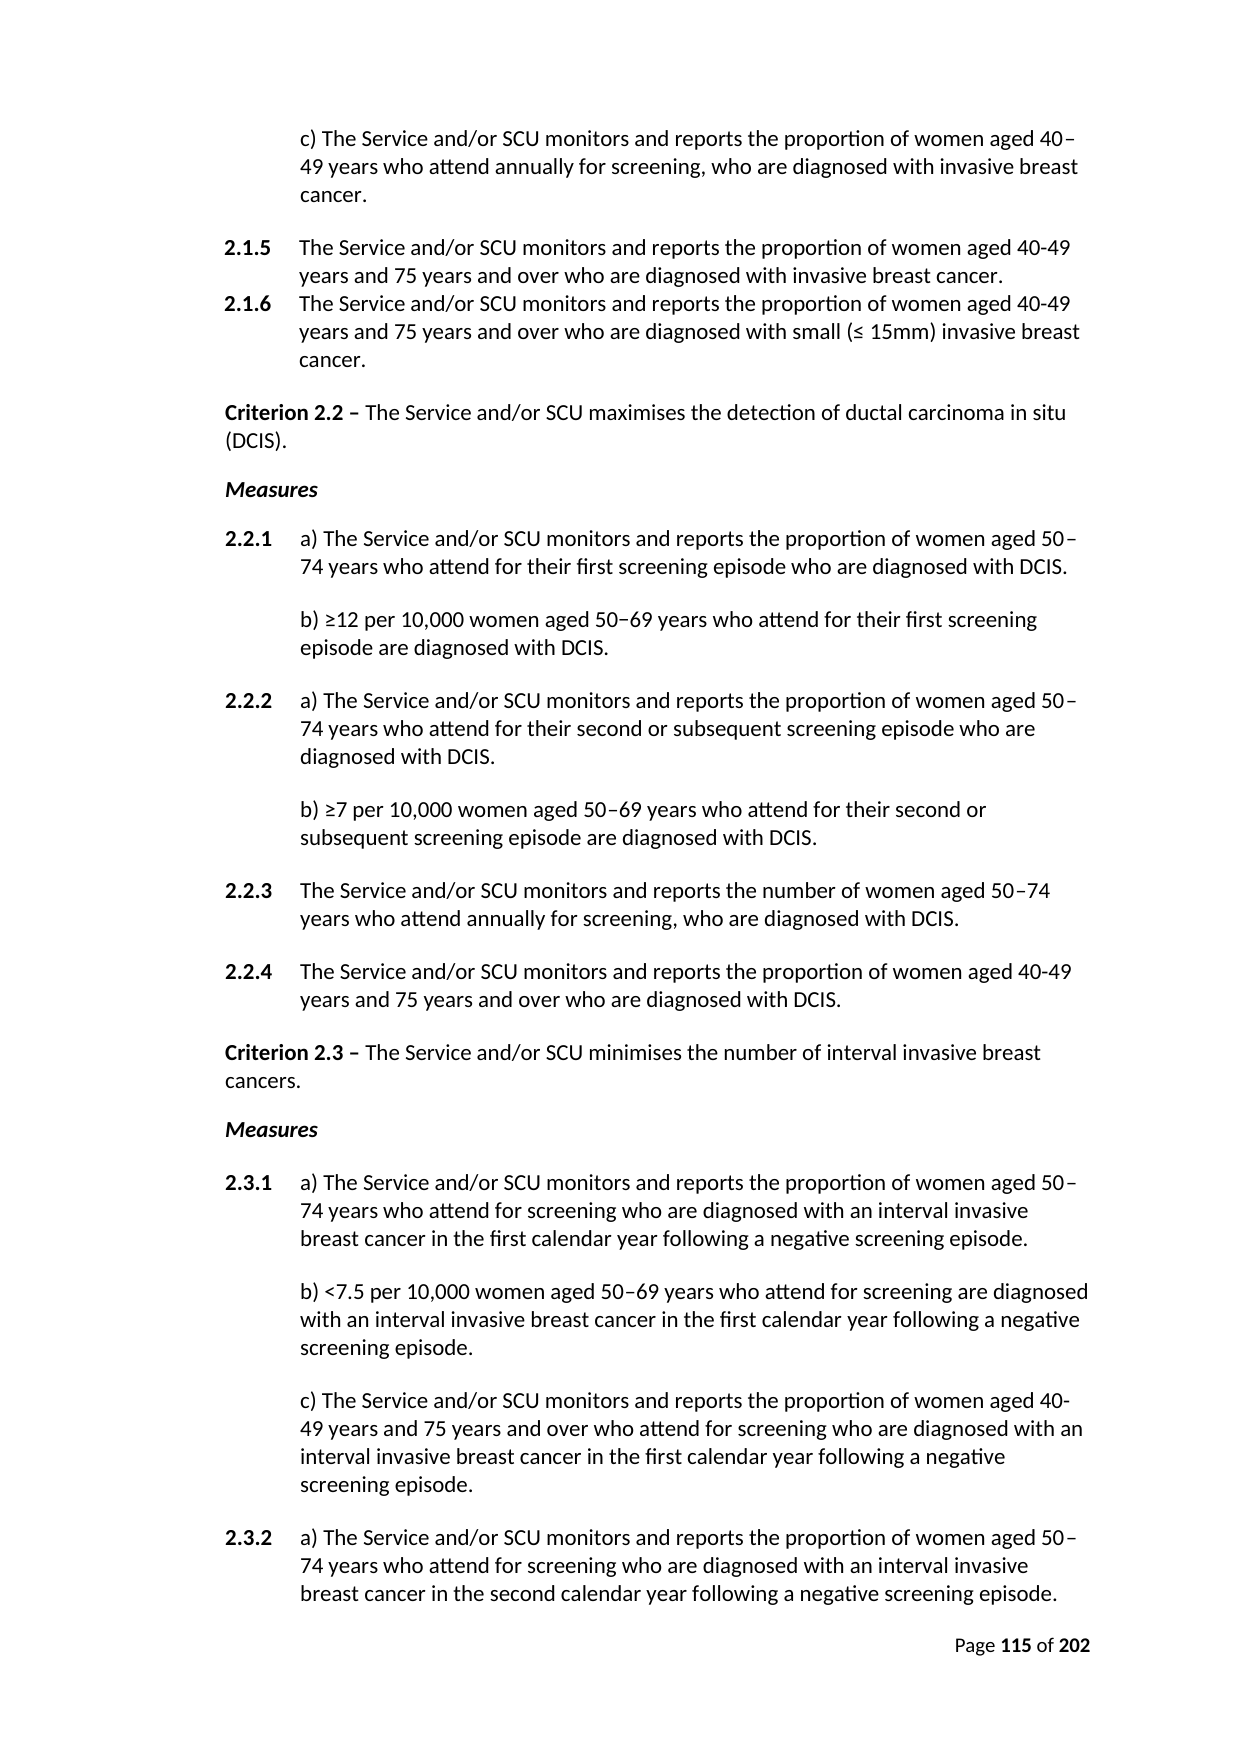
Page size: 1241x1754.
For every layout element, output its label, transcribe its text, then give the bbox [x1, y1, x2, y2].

text Measures [225, 475, 1090, 503]
text c) The Service and/or SCU monitors and reports the proportion of women aged 40–49 years who attend annually for screening, who are diagnosed with invasive breast cancer. [300, 124, 1090, 208]
text c) The Service and/or SCU monitors and reports the proportion of women aged 40-49 years and 75 years and over who attend for screening who are diagnosed with an interval invasive breast cancer in the first calendar year following a negative screening episode. [300, 1386, 1090, 1498]
list a) The Service and/or SCU monitors and reports the proportion of women aged 50–74 years who attend for their first screening episode who are diagnosed with DCIS. [225, 524, 1090, 580]
text b) ≥7 per 10,000 women aged 50–69 years who attend for their second or subsequent screening episode are diagnosed with DCIS. [300, 795, 1090, 851]
list The Service and/or SCU monitors and reports the proportion of women aged 40-49 years and 75 years and over who are diagnosed with DCIS. [225, 957, 1090, 1013]
text Criterion 2.2 – The Service and/or SCU maximises the detection of ductal carcinoma in situ (DCIS). [225, 398, 1090, 454]
list a) The Service and/or SCU monitors and reports the proportion of women aged 50–74 years who attend for screening who are diagnosed with an interval invasive breast cancer in the first calendar year following a negative screening episode. [225, 1168, 1090, 1252]
list a) The Service and/or SCU monitors and reports the proportion of women aged 50–74 years who attend for their second or subsequent screening episode who are diagnosed with DCIS. [225, 686, 1090, 770]
text Measures [225, 1115, 1090, 1143]
list The Service and/or SCU monitors and reports the proportion of women aged 40-49 years and 75 years and over who are diagnosed with small (≤ 15mm) invasive breast cancer. [224, 289, 1090, 373]
text Criterion 2.3 – The Service and/or SCU minimises the number of interval invasive breast cancers. [225, 1038, 1090, 1094]
list a) The Service and/or SCU monitors and reports the proportion of women aged 50–74 years who attend for screening who are diagnosed with an interval invasive breast cancer in the second calendar year following a negative screening episode. [225, 1523, 1090, 1607]
text b) ≥12 per 10,000 women aged 50−69 years who attend for their first screening episode are diagnosed with DCIS. [300, 605, 1090, 661]
list The Service and/or SCU monitors and reports the number of women aged 50–74 years who attend annually for screening, who are diagnosed with DCIS. [225, 876, 1090, 932]
list The Service and/or SCU monitors and reports the proportion of women aged 40-49 years and 75 years and over who are diagnosed with invasive breast cancer. [224, 233, 1090, 289]
text b) <7.5 per 10,000 women aged 50–69 years who attend for screening are diagnosed with an interval invasive breast cancer in the first calendar year following a negative screening episode. [300, 1277, 1090, 1361]
